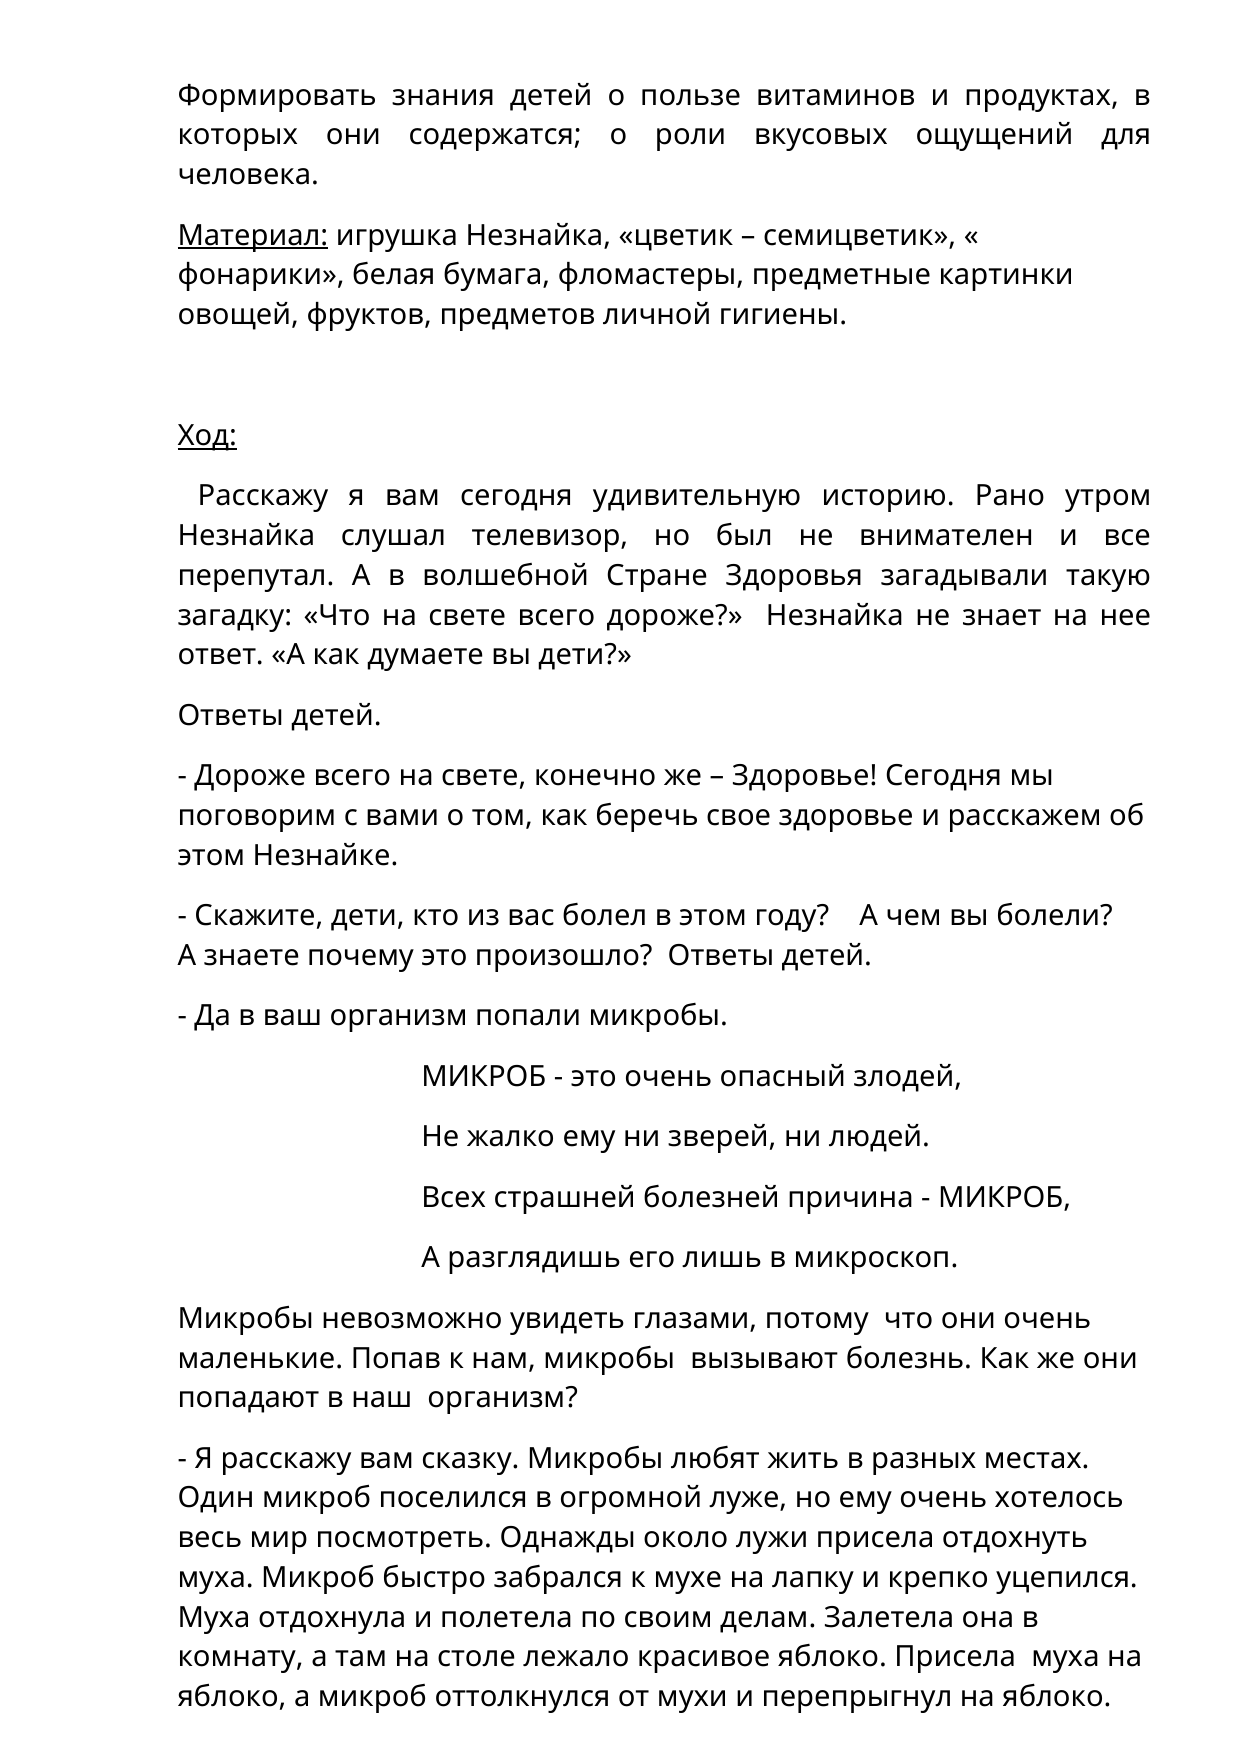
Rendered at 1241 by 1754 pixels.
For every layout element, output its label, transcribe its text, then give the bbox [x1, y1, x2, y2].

text Всех страшней болезней причина - МИКРОБ, [177, 1176, 1152, 1216]
text Ход: [177, 414, 1152, 454]
text А разглядишь его лишь в микроскоп. [177, 1237, 1152, 1276]
text Формировать знания детей о пользе витаминов и продуктах, в которых они содержатся; о роли вкусовых ощущений для человека. [177, 74, 1152, 193]
text МИКРОБ - это очень опасный злодей, [177, 1055, 1152, 1095]
text Микробы невозможно увидеть глазами, потому что они очень маленькие. Попав к нам, микробы вызывают болезнь. Как же они попадают в наш организм? [177, 1297, 1152, 1416]
text - Скажите, дети, кто из вас болел в этом году? А чем вы болели? А знаете почему это произошло? Ответы детей. [177, 894, 1152, 974]
text - Да в ваш организм попали микробы. [177, 994, 1152, 1034]
text Не жалко ему ни зверей, ни людей. [177, 1116, 1152, 1155]
text - Дороже всего на свете, конечно же – Здоровье! Сегодня мы поговорим с вами о том, как беречь свое здоровье и расскажем об этом Незнайке. [177, 754, 1152, 873]
text Ответы детей. [177, 694, 1152, 734]
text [177, 1437, 1152, 1715]
text Расскажу я вам сегодня удивительную историю. Рано утром Незнайка слушал телевизор, но был не внимателен и все перепутал. А в волшебной Стране Здоровья загадывали такую загадку: «Что на свете всего дороже?» Незнайка не знает на нее ответ. «А как думаете вы дети?» [177, 475, 1152, 673]
text Материал: игрушка Незнайка, «цветик – семицветик», « фонарики», белая бумага, фломастеры, предметные картинки овощей, фруктов, предметов личной гигиены. [177, 214, 1152, 333]
